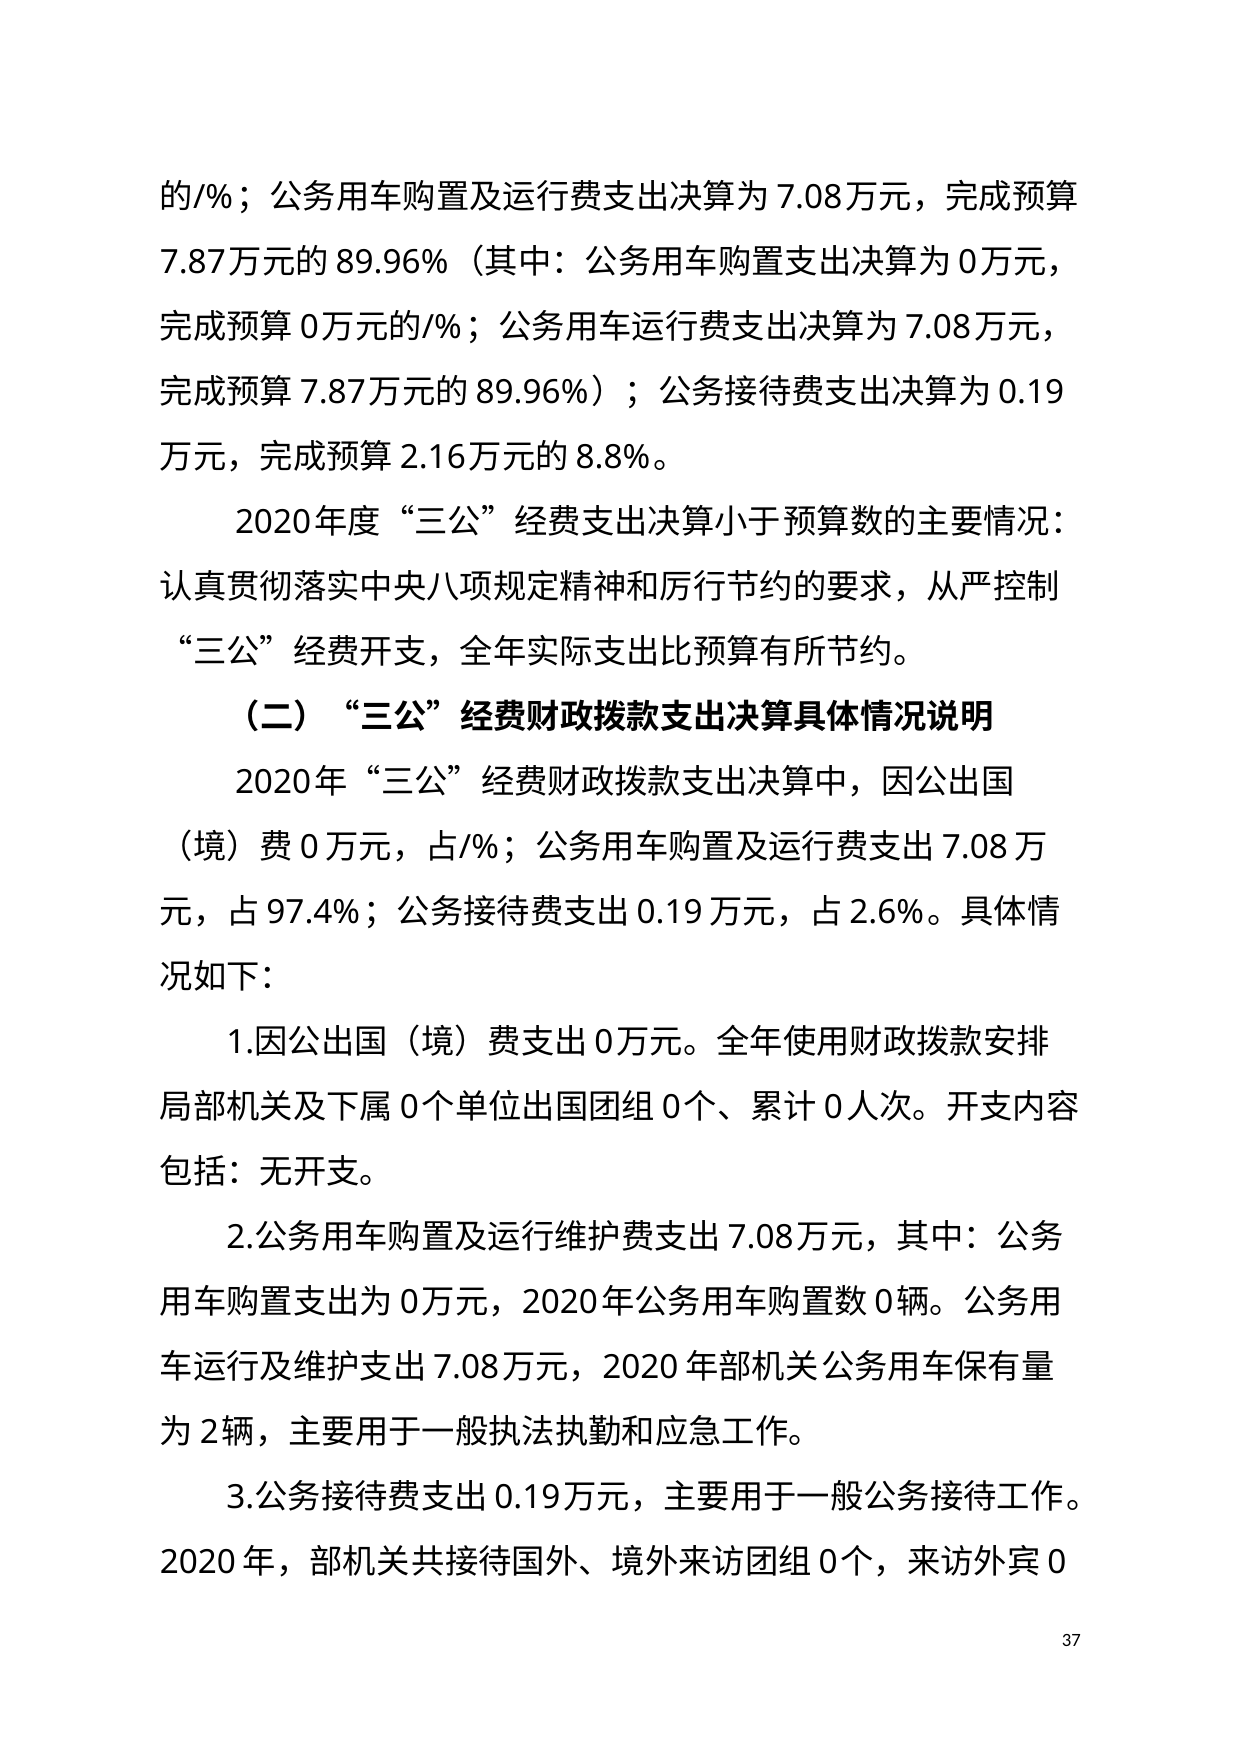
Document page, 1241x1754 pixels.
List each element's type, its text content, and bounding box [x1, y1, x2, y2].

text （二）“三公”经费财政拨款支出决算具体情况说明 [159, 682, 1081, 747]
text 2020 年度“三公”经费支出决算小于 预算数的主要情况：认真贯彻落实中央八项规定精神和厉行节约的要求，从严控制“三公”经费开支，全年实际支出比预算有所节约。 [159, 487, 1081, 682]
text 2020 年“三公”经费财政拨款支出决算中，因公出国（境）费0万元，占/% ；公务用车购置及运行费支出7.08万元，占97.4% ；公务接待费支出0.19万元，占2.6% 。具体情况如下： [159, 747, 1081, 1007]
text 1.因公出国（境）费支出0 万元。全年使用财政拨款安排局部机关及下属0 个单位出国团组0 个、累计0 人次。开支内容包括：无开支。 [159, 1007, 1081, 1202]
text 2.公务用车购置及运行维护费支出7.08 万元，其中：公务用车购置支出为0 万元，2020 年公务用车购置数0 辆。公务用车运行及维护支出7.08 万元，2020年部机关 公务用车保有量为2 辆，主要用于一般执法执勤和应急工作。 [159, 1202, 1081, 1462]
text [159, 1462, 1081, 1592]
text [159, 162, 1081, 487]
